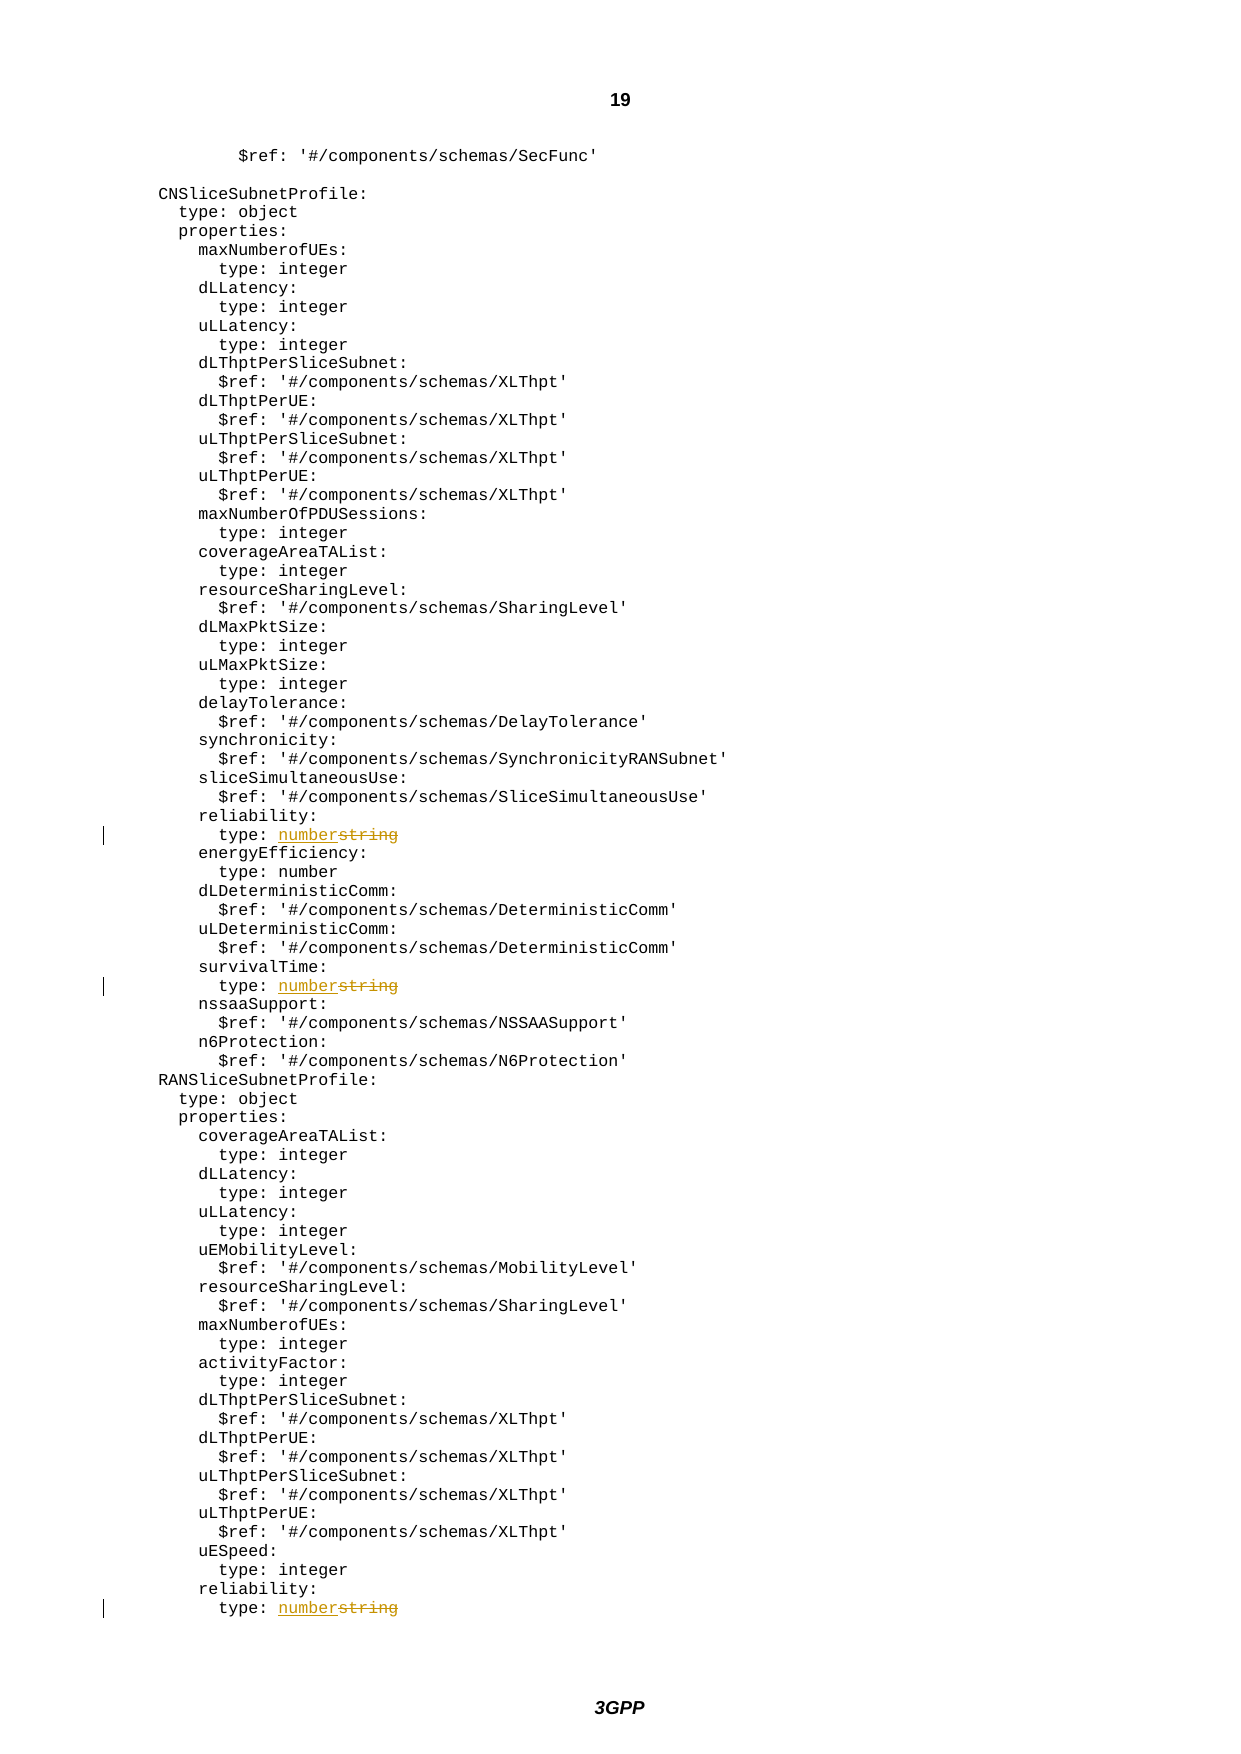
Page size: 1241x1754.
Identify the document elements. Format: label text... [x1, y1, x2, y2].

text uLMaxPktSize: [118, 657, 1122, 675]
text type: integer [118, 638, 1122, 657]
text $ref: '#/components/schemas/XLThpt' [118, 1486, 1122, 1505]
text activityFactor: [118, 1354, 1122, 1373]
text $ref: '#/components/schemas/DeterministicComm' [118, 902, 1122, 921]
text type: integer [118, 1184, 1122, 1203]
text $ref: '#/components/schemas/XLThpt' [118, 374, 1122, 393]
text synchronicity: [118, 732, 1122, 751]
text type: number [118, 864, 1122, 883]
text type: integer [118, 675, 1122, 694]
text dLDeterministicComm: [118, 883, 1122, 902]
text type: integer [118, 261, 1122, 279]
text type: integer [118, 1335, 1122, 1354]
text dLLatency: [118, 1166, 1122, 1184]
text $ref: '#/components/schemas/MobilityLevel' [118, 1260, 1122, 1279]
text coverageAreaTAList: [118, 543, 1122, 562]
text maxNumberOfPDUSessions: [118, 506, 1122, 524]
text $ref: '#/components/schemas/NSSAASupport' [118, 1015, 1122, 1034]
text type: object [118, 1090, 1122, 1109]
text sliceSimultaneousUse: [118, 770, 1122, 788]
text uLDeterministicComm: [118, 921, 1122, 939]
text properties: [118, 223, 1122, 242]
text type: integer [118, 1562, 1122, 1580]
text maxNumberofUEs: [118, 1316, 1122, 1335]
text uEMobilityLevel: [118, 1241, 1122, 1260]
text type: integer [118, 1373, 1122, 1392]
text type: integer [118, 524, 1122, 543]
text nssaaSupport: [118, 996, 1122, 1015]
text type: integer [118, 298, 1122, 317]
text $ref: '#/components/schemas/SharingLevel' [118, 1298, 1122, 1316]
text uLThptPerUE: [118, 1505, 1122, 1524]
text $ref: '#/components/schemas/XLThpt' [118, 1411, 1122, 1429]
text $ref: '#/components/schemas/SecFunc' [118, 147, 1122, 166]
text $ref: '#/components/schemas/XLThpt' [118, 487, 1122, 506]
text type: integer [118, 336, 1122, 355]
text reliability: [118, 1580, 1122, 1599]
text coverageAreaTAList: [118, 1128, 1122, 1147]
text $ref: '#/components/schemas/XLThpt' [118, 411, 1122, 430]
text type: integer [118, 562, 1122, 581]
text n6Protection: [118, 1034, 1122, 1052]
text $ref: '#/components/schemas/SliceSimultaneousUse' [118, 788, 1122, 807]
text type: integer [118, 1222, 1122, 1241]
text delayTolerance: [118, 694, 1122, 713]
text type: [118, 1599, 1122, 1618]
text uLLatency: [118, 1203, 1122, 1222]
text type: object [118, 204, 1122, 223]
text RANSliceSubnetProfile: [118, 1071, 1122, 1090]
text uLThptPerSliceSubnet: [118, 430, 1122, 449]
text reliability: [118, 807, 1122, 826]
text uLLatency: [118, 317, 1122, 336]
text uLThptPerSliceSubnet: [118, 1467, 1122, 1486]
text $ref: '#/components/schemas/XLThpt' [118, 1448, 1122, 1467]
text $ref: '#/components/schemas/DeterministicComm' [118, 939, 1122, 958]
text survivalTime: [118, 958, 1122, 977]
text properties: [118, 1109, 1122, 1128]
text resourceSharingLevel: [118, 1279, 1122, 1298]
text dLMaxPktSize: [118, 619, 1122, 638]
text $ref: '#/components/schemas/SharingLevel' [118, 600, 1122, 619]
text dLThptPerUE: [118, 393, 1122, 411]
text $ref: '#/components/schemas/SynchronicityRANSubnet' [118, 751, 1122, 770]
text energyEfficiency: [118, 845, 1122, 864]
text $ref: '#/components/schemas/DelayTolerance' [118, 713, 1122, 732]
text CNSliceSubnetProfile: [118, 185, 1122, 204]
text dLThptPerSliceSubnet: [118, 1392, 1122, 1411]
text type: [118, 977, 1122, 996]
text type: [118, 826, 1122, 845]
text resourceSharingLevel: [118, 581, 1122, 600]
text dLLatency: [118, 279, 1122, 298]
text maxNumberofUEs: [118, 242, 1122, 261]
text uESpeed: [118, 1543, 1122, 1562]
text type: integer [118, 1147, 1122, 1166]
text $ref: '#/components/schemas/XLThpt' [118, 1524, 1122, 1543]
text dLThptPerSliceSubnet: [118, 355, 1122, 374]
text $ref: '#/components/schemas/XLThpt' [118, 449, 1122, 468]
text dLThptPerUE: [118, 1429, 1122, 1448]
text uLThptPerUE: [118, 468, 1122, 487]
text $ref: '#/components/schemas/N6Protection' [118, 1052, 1122, 1071]
